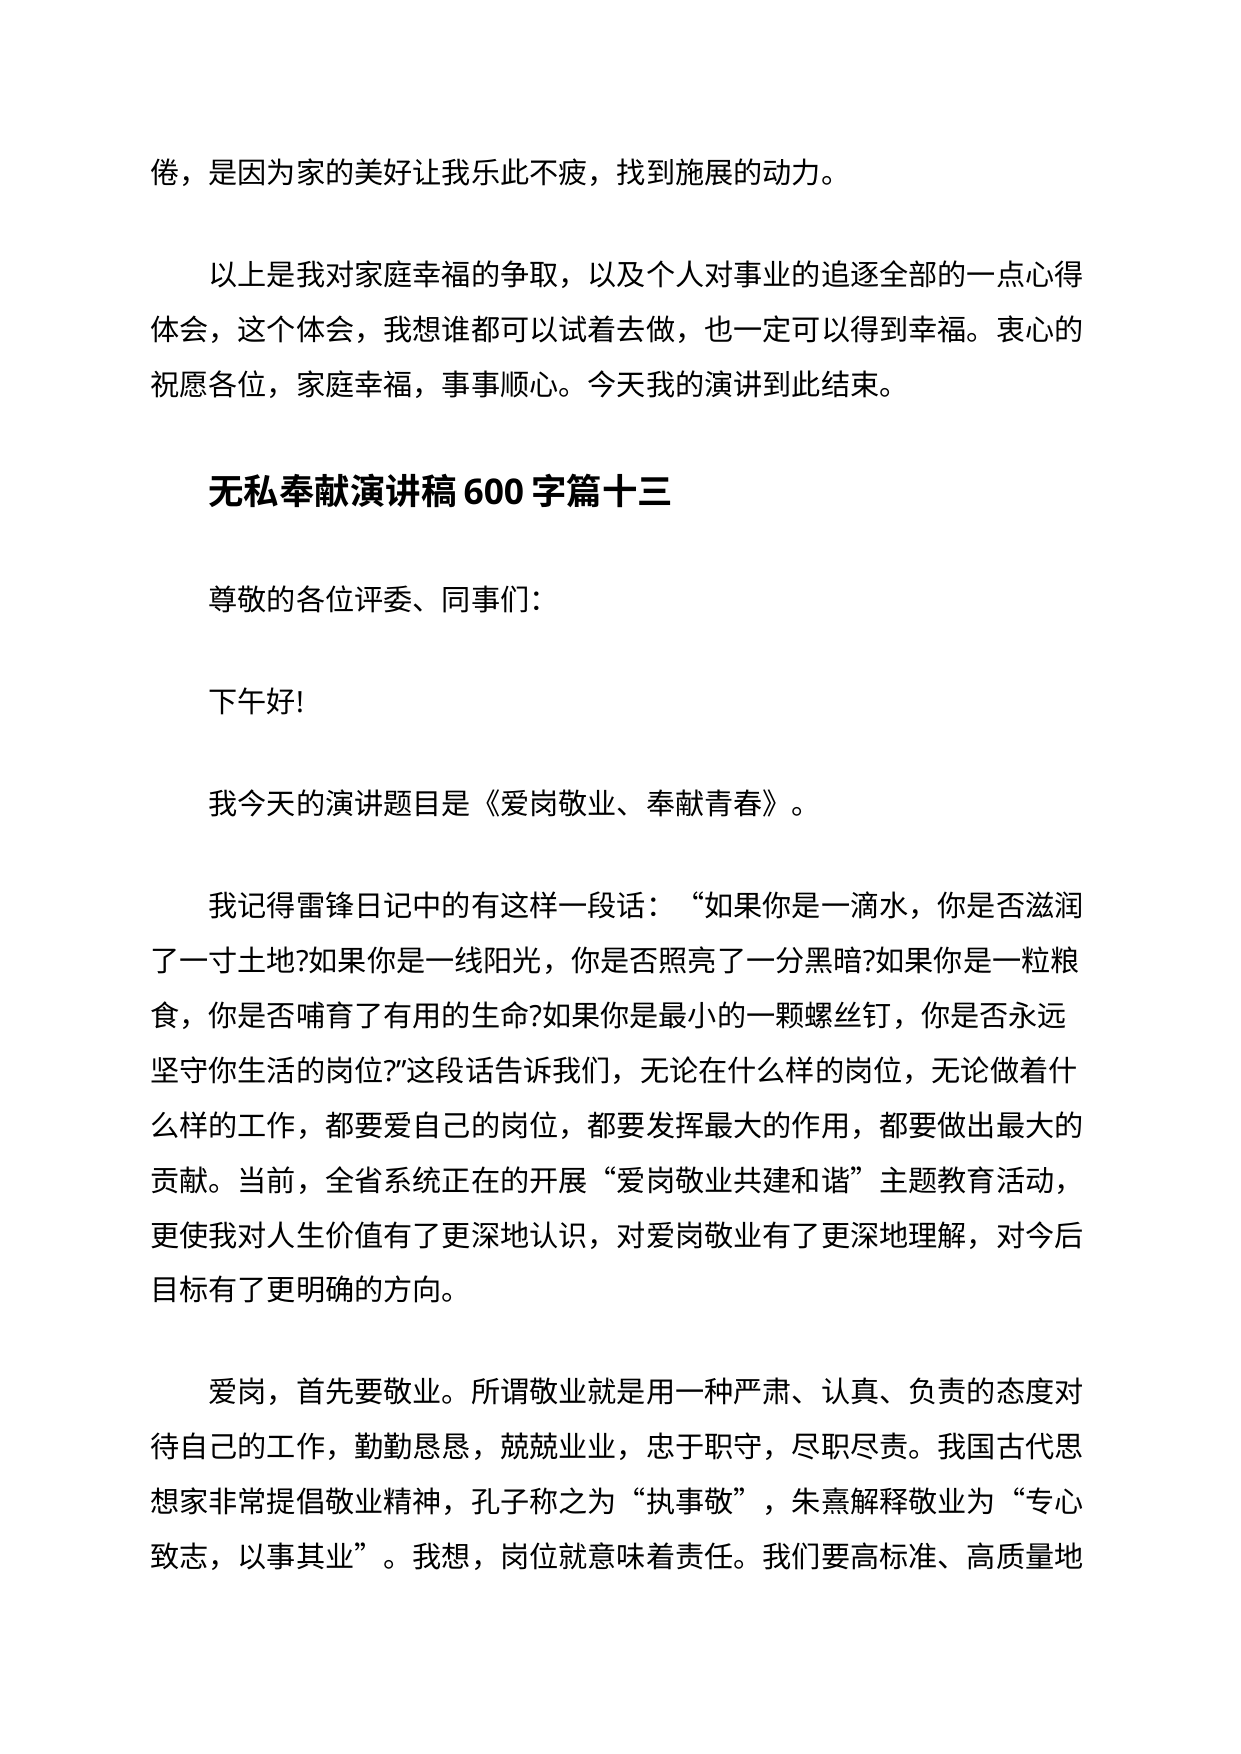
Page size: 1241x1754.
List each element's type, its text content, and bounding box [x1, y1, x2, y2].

text 我今天的演讲题目是《爱岗敬业、奉献青春》。 [150, 781, 1090, 823]
text 以上是我对家庭幸福的争取，以及个人对事业的追逐全部的一点心得体会，这个体会，我想谁都可以试着去做，也一定可以得到幸福。衷心的祝愿各位，家庭幸福，事事顺心。今天我的演讲到此结束。 [150, 252, 1090, 404]
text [150, 1369, 1090, 1576]
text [150, 150, 1090, 192]
text 无私奉献演讲稿600字篇十三 [150, 463, 1090, 515]
text 我记得雷锋日记中的有这样一段话：“如果你是一滴水，你是否滋润了一寸土地?如果你是一线阳光，你是否照亮了一分黑暗?如果你是一粒粮食，你是否哺育了有用的生命?如果你是最小的一颗螺丝钉，你是否永远坚守你生活的岗位?”这段话告诉我们，无论在什么样的岗位，无论做着什么样的工作，都要爱自己的岗位，都要发挥最大的作用，都要做出最大的贡献。当前，全省系统正在的开展“爱岗敬业共建和谐”主题教育活动，更使我对人生价值有了更深地认识，对爱岗敬业有了更深地理解，对今后目标有了更明确的方向。 [150, 882, 1090, 1309]
text 下午好! [150, 679, 1090, 721]
text 尊敬的各位评委、同事们： [150, 577, 1090, 619]
